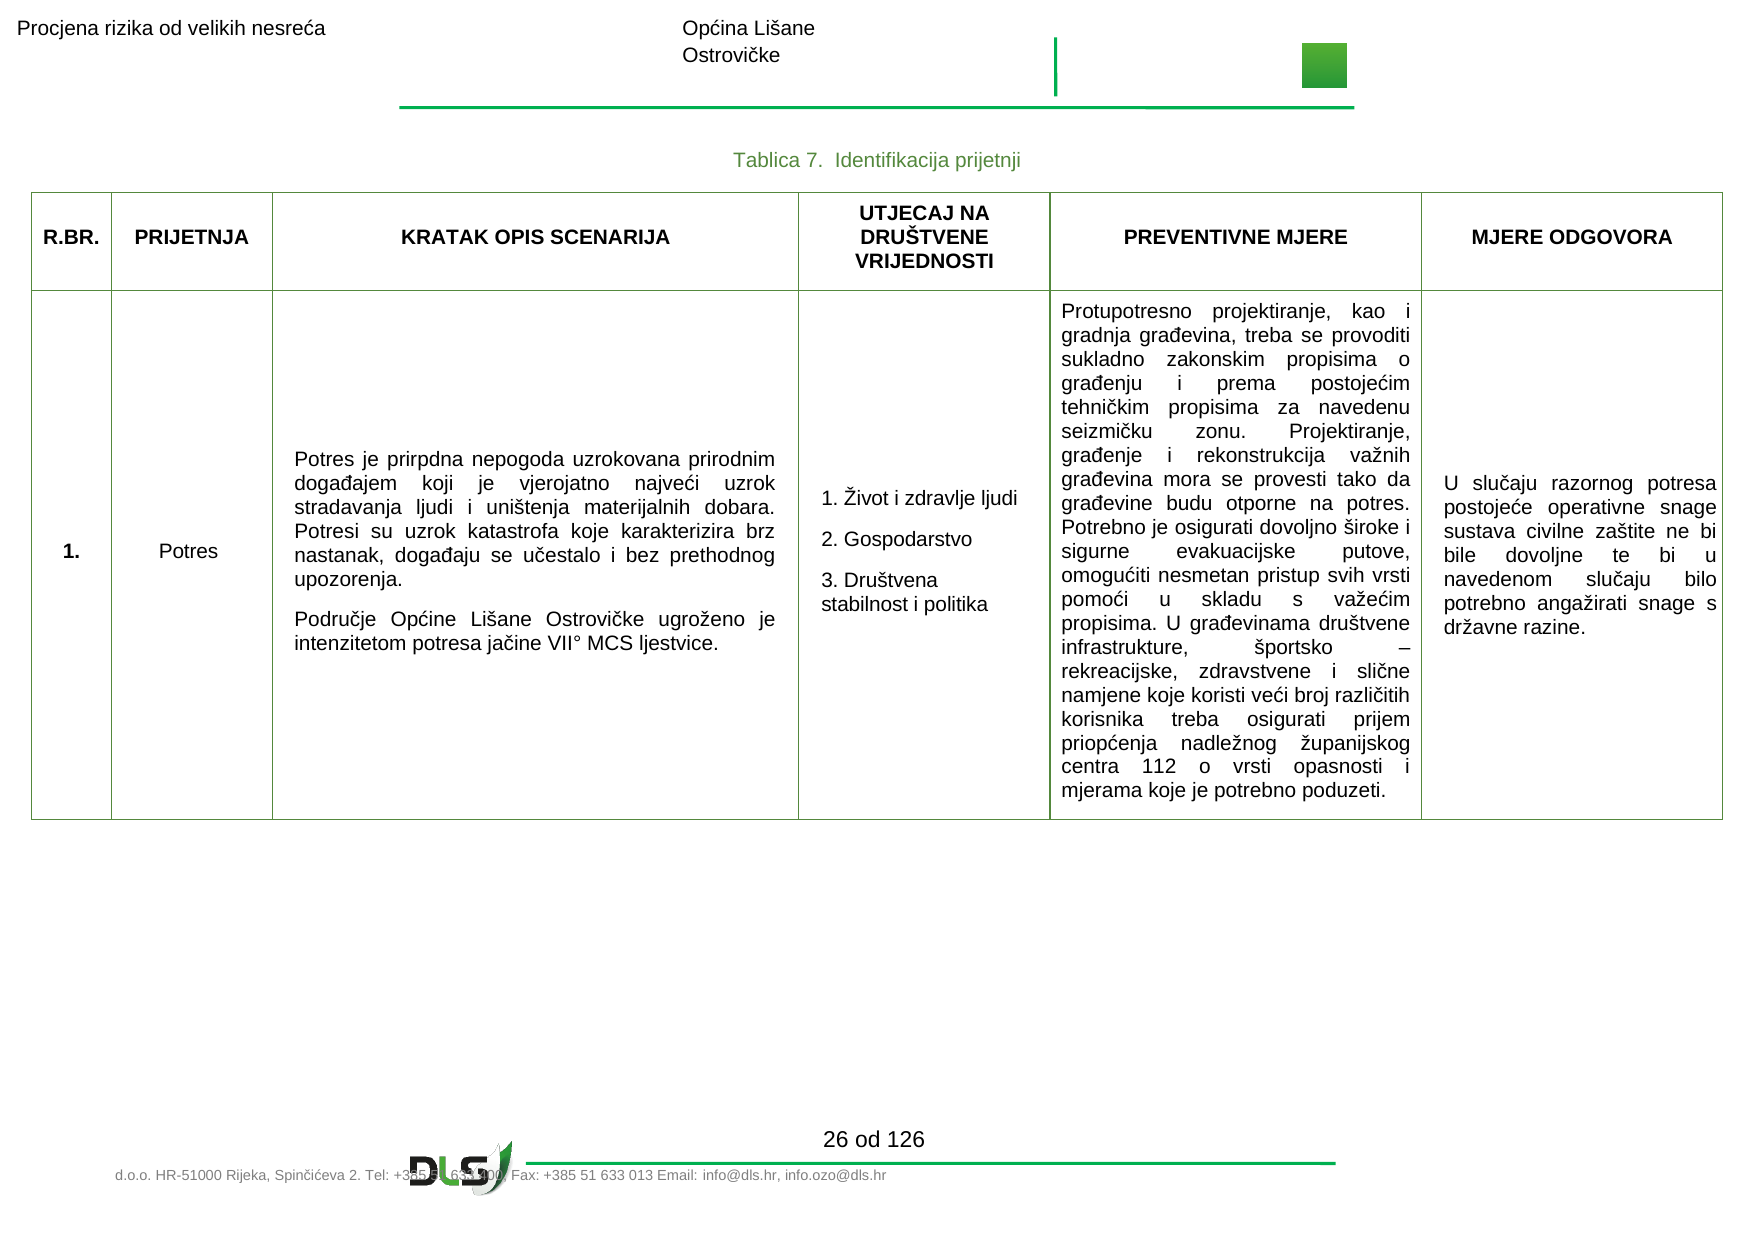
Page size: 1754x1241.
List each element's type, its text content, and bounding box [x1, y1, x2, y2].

table_cell Potres [112, 291, 272, 819]
picture [407, 1138, 514, 1198]
table_cell 1. [32, 291, 111, 819]
table_cell 1. Život i zdravlje ljudi 2. Gospodarstvo 3. Društvena stabilnost i politika [799, 291, 1049, 819]
table_header PREVENTIVNE MJERE [1051, 193, 1421, 290]
table_cell Potres je prirpdna nepogoda uzrokovana prirodnim događajem koji je vjerojatno najveći uzrok stradavanja ljudi i uništenja materijalnih dobara. Potresi su uzrok katastrofa koje karakterizira brz nastanak, događaju se učestalo i bez prethodnog upozorenja. Područje Općine Lišane Ostrovičke ugroženo je intenzitetom potresa jačine VII° MCS ljestvice. [273, 291, 798, 819]
picture [1300, 41, 1348, 89]
table_header UTJECAJ NA DRUŠTVENE VRIJEDNOSTI [799, 193, 1049, 290]
text Tablica 7. Identifikacija prijetnji [148, 148, 1606, 172]
table_header MJERE ODGOVORA [1422, 193, 1722, 290]
table_header KRATAK OPIS SCENARIJA [273, 193, 798, 290]
table_header PRIJETNJA [112, 193, 272, 290]
table_cell U slučaju razornog potresa postojeće operativne snage sustava civilne zaštite ne bi bile dovoljne te bi u navedenom slučaju bilo potrebno angažirati snage s državne razine. [1422, 291, 1722, 819]
table_header R.BR. [32, 193, 111, 290]
table_cell Protupotresno projektiranje, kao i gradnja građevina, treba se provoditi sukladno zakonskim propisima o građenju i prema postojećim tehničkim propisima za navedenu seizmičku zonu. Projektiranje, građenje i rekonstrukcija važnih građevina mora se provesti tako da građevine budu otporne na potres. Potrebno je osigurati dovoljno široke i sigurne evakuacijske putove, omogućiti nesmetan pristup svih vrsti pomoći u skladu s važećim propisima. U građevinama društvene infrastrukture, športsko – rekreacijske, zdravstvene i slične namjene koje koristi veći broj različitih korisnika treba osigurati prijem priopćenja nadležnog županijskog centra 112 o vrsti opasnosti i mjerama koje je potrebno poduzeti. [1051, 291, 1421, 819]
